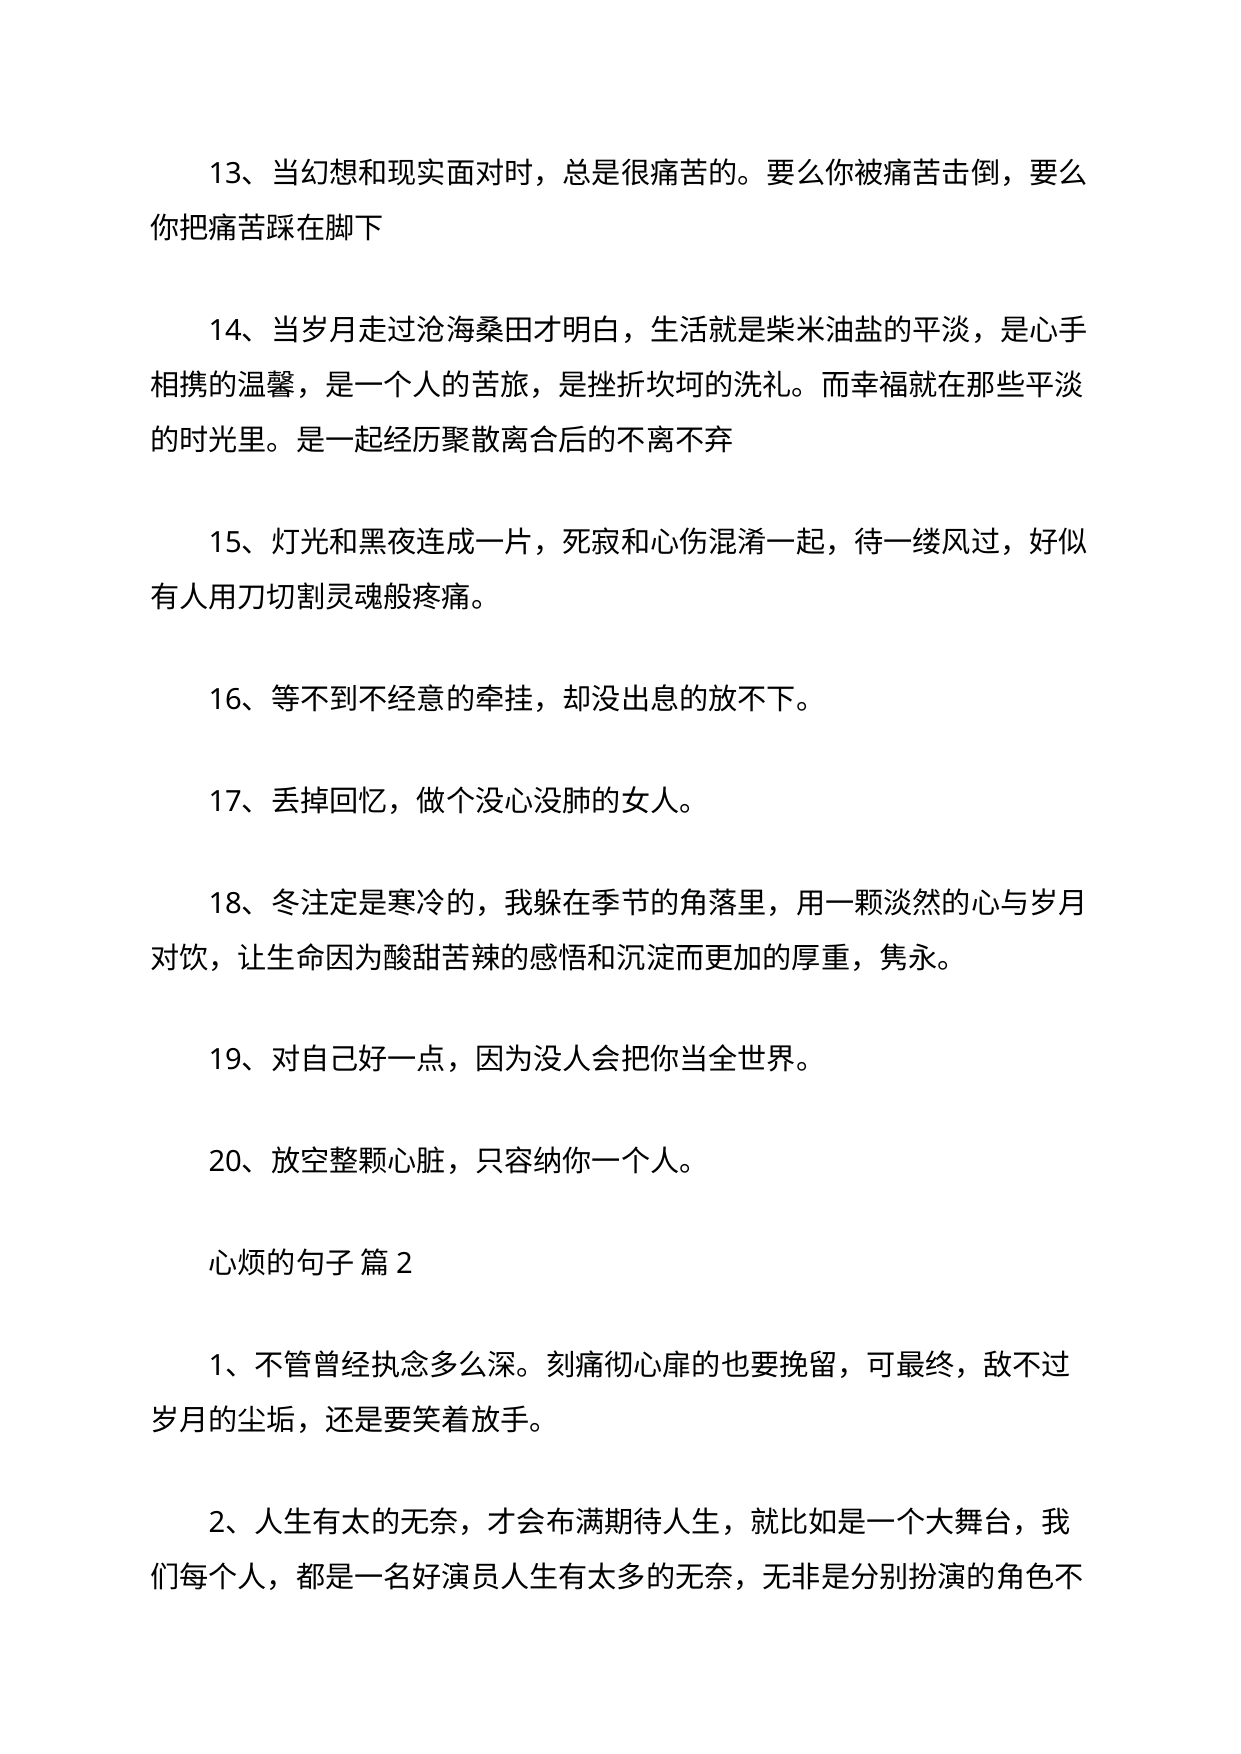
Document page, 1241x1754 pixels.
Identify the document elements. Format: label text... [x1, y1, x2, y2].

text 16、等不到不经意的牵挂，却没出息的放不下。 [150, 675, 1090, 718]
text 14、当岁月走过沧海桑田才明白，生活就是柴米油盐的平淡，是心手相携的温馨，是一个人的苦旅，是挫折坎坷的洗礼。而幸福就在那些平淡的时光里。是一起经历聚散离合后的不离不弃 [150, 307, 1090, 459]
text 18、冬注定是寒冷的，我躲在季节的角落里，用一颗淡然的心与岁月对饮，让生命因为酸甜苦辣的感悟和沉淀而更加的厚重，隽永。 [150, 879, 1090, 976]
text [150, 1499, 1090, 1596]
text 13、当幻想和现实面对时，总是很痛苦的。要么你被痛苦击倒，要么你把痛苦踩在脚下 [150, 150, 1090, 247]
text 17、丢掉回忆，做个没心没肺的女人。 [150, 777, 1090, 819]
text 1、不管曾经执念多么深。刻痛彻心扉的也要挽留，可最终，敌不过岁月的尘垢，还是要笑着放手。 [150, 1342, 1090, 1439]
text 心烦的句子 篇2 [150, 1240, 1090, 1282]
text 19、对自己好一点，因为没人会把你当全世界。 [150, 1036, 1090, 1078]
text 15、灯光和黑夜连成一片，死寂和心伤混淆一起，待一缕风过，好似有人用刀切割灵魂般疼痛。 [150, 518, 1090, 616]
text 20、放空整颗心脏，只容纳你一个人。 [150, 1138, 1090, 1180]
